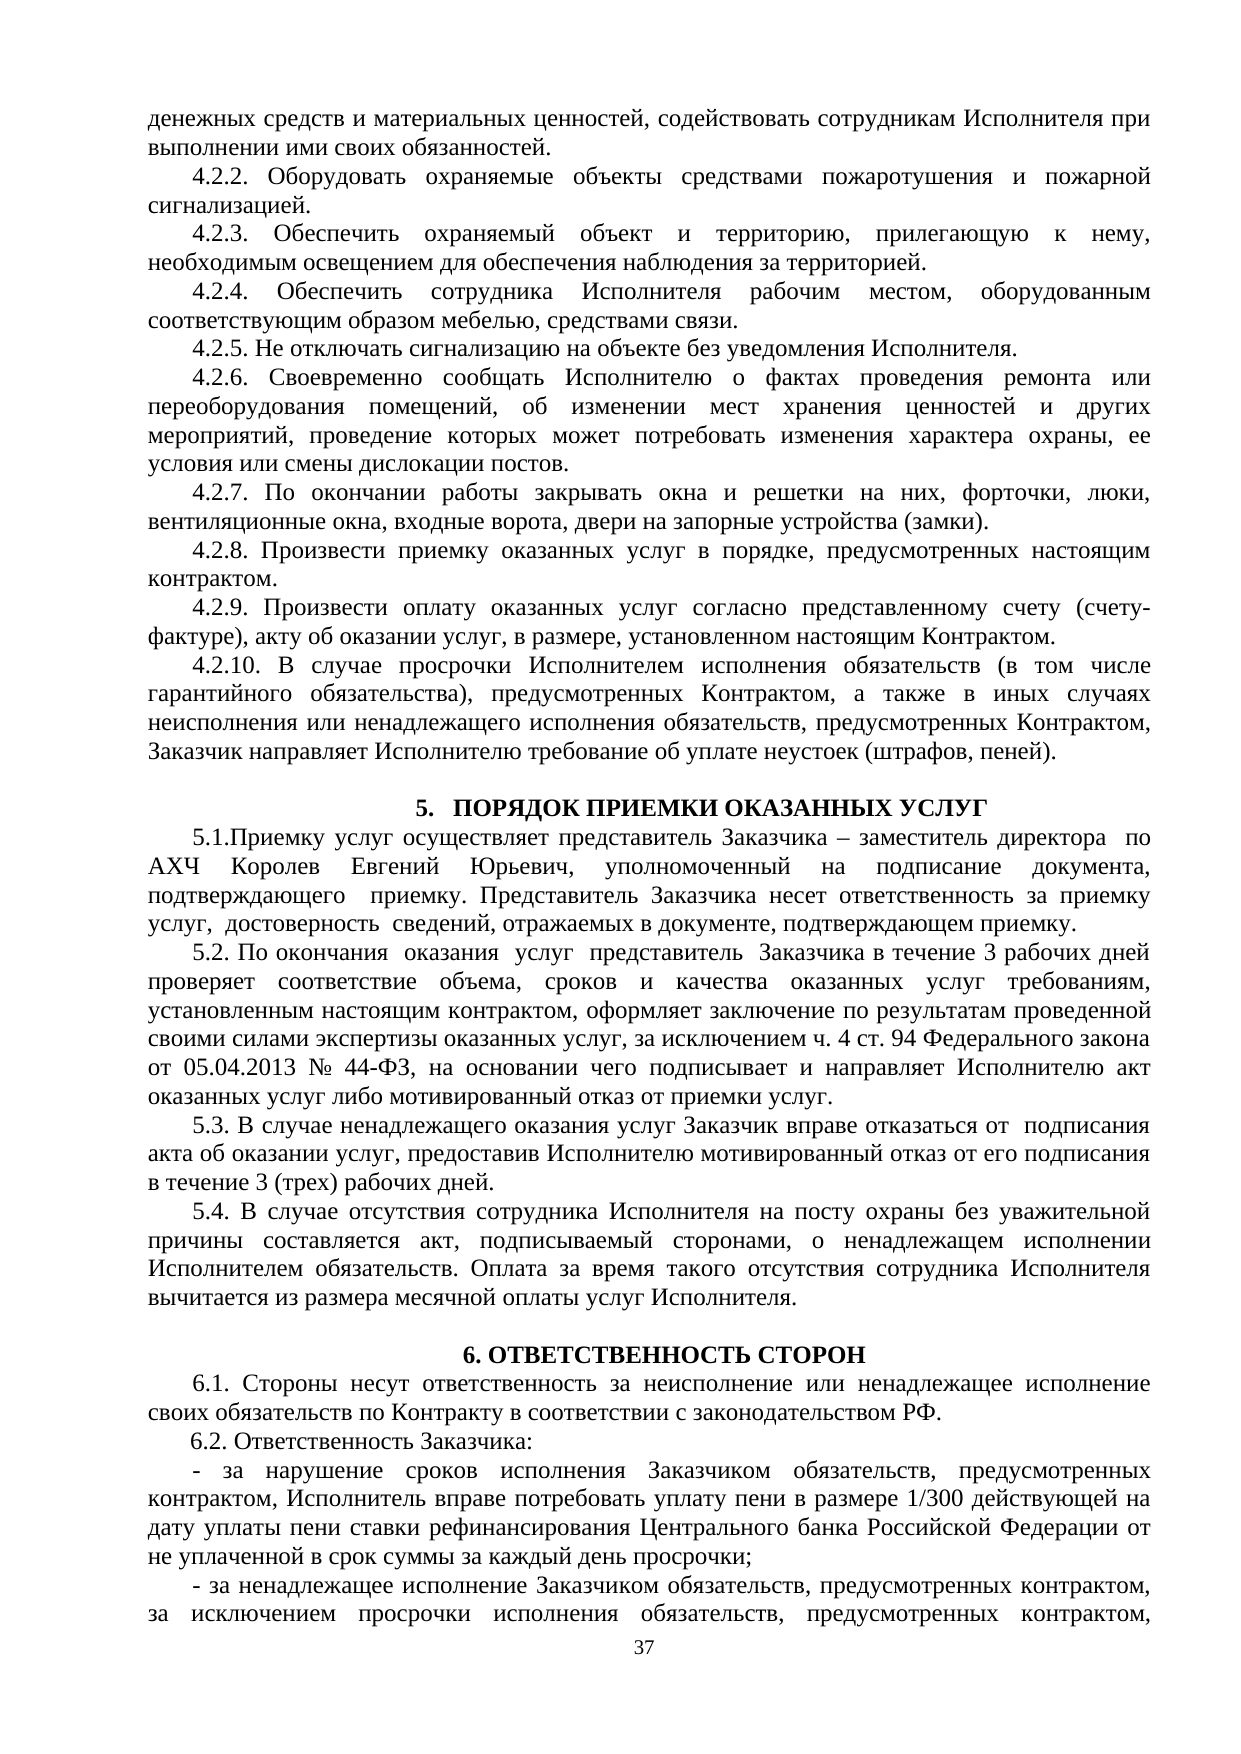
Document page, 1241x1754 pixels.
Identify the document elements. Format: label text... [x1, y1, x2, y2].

list ПОРЯДОК ПРИЕМКИ ОКАЗАННЫХ УСЛУГ [252, 793, 1152, 822]
text 4.2.2. Оборудовать охраняемые объекты средствами пожаротушения и пожарной сигнализацией. [148, 161, 1152, 218]
text 4.2.10. В случае просрочки Исполнителем исполнения обязательств (в том числе гарантийного обязательства), предусмотренных Контрактом, а также в иных случаях неисполнения или ненадлежащего исполнения обязательств, предусмотренных Контрактом, Заказчик направляет Исполнителю требование об уплате неустоек (штрафов, пеней). [148, 650, 1152, 765]
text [148, 1570, 1152, 1627]
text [148, 103, 1152, 161]
text 5.4. В случае отсутствия сотрудника Исполнителя на посту охраны без уважительной причины составляется акт, подписываемый сторонами, о ненадлежащем исполнении Исполнителем обязательств. Оплата за время такого отсутствия сотрудника Исполнителя вычитается из размера месячной оплаты услуг Исполнителя. [148, 1196, 1152, 1311]
text 4.2.5. Не отключать сигнализацию на объекте без уведомления Исполнителя. [148, 333, 1152, 362]
text 6. ОТВЕТСТВЕННОСТЬ СТОРОН [177, 1340, 1152, 1368]
text 4.2.6. Своевременно сообщать Исполнителю о фактах проведения ремонта или переоборудования помещений, об изменении мест хранения ценностей и других мероприятий, проведение которых может потребовать изменения характера охраны, ее условия или смены дислокации постов. [148, 362, 1152, 477]
text 4.2.3. Обеспечить охраняемый объект и территорию, прилегающую к нему, необходимым освещением для обеспечения наблюдения за территорией. [148, 218, 1152, 276]
text 4.2.8. Произвести приемку оказанных услуг в порядке, предусмотренных настоящим контрактом. [148, 535, 1152, 592]
text 4.2.4. Обеспечить сотрудника Исполнителя рабочим местом, оборудованным соответствующим образом мебелью, средствами связи. [148, 276, 1152, 333]
text 5.1.Приемку услуг осуществляет представитель Заказчика – заместитель директора по АХЧ Королев Евгений Юрьевич, уполномоченный на подписание документа, подтверждающего приемку. Представитель Заказчика несет ответственность за приемку услуг, достоверность сведений, отражаемых в документе, подтверждающем приемку. [148, 822, 1152, 937]
text 6.1. Стороны несут ответственность за неисполнение или ненадлежащее исполнение своих обязательств по Контракту в соответствии с законодательством РФ. [148, 1368, 1152, 1426]
text 5.2. По окончания оказания услуг представитель Заказчика в течение 3 рабочих дней проверяет соответствие объема, сроков и качества оказанных услуг требованиям, установленным настоящим контрактом, оформляет заключение по результатам проведенной своими силами экспертизы оказанных услуг, за исключением ч. 4 ст. 94 Федерального закона от 05.04.2013 № 44-ФЗ, на основании чего подписывает и направляет Исполнителю акт оказанных услуг либо мотивированный отказ от приемки услуг. [148, 937, 1152, 1110]
text 6.2. Ответственность Заказчика: [177, 1426, 1152, 1455]
text 4.2.7. По окончании работы закрывать окна и решетки на них, форточки, люки, вентиляционные окна, входные ворота, двери на запорные устройства (замки). [148, 477, 1152, 535]
text - за нарушение сроков исполнения Заказчиком обязательств, предусмотренных контрактом, Исполнитель вправе потребовать уплату пени в размере 1/300 действующей на дату уплаты пени ставки рефинансирования Центрального банка Российской Федерации от не уплаченной в срок суммы за каждый день просрочки; [148, 1455, 1152, 1570]
text 4.2.9. Произвести оплату оказанных услуг согласно представленному счету (счету-фактуре), акту об оказании услуг, в размере, установленном настоящим Контрактом. [148, 592, 1152, 650]
text 5.3. В случае ненадлежащего оказания услуг Заказчик вправе отказаться от подписания акта об оказании услуг, предоставив Исполнителю мотивированный отказ от его подписания в течение 3 (трех) рабочих дней. [148, 1110, 1152, 1196]
